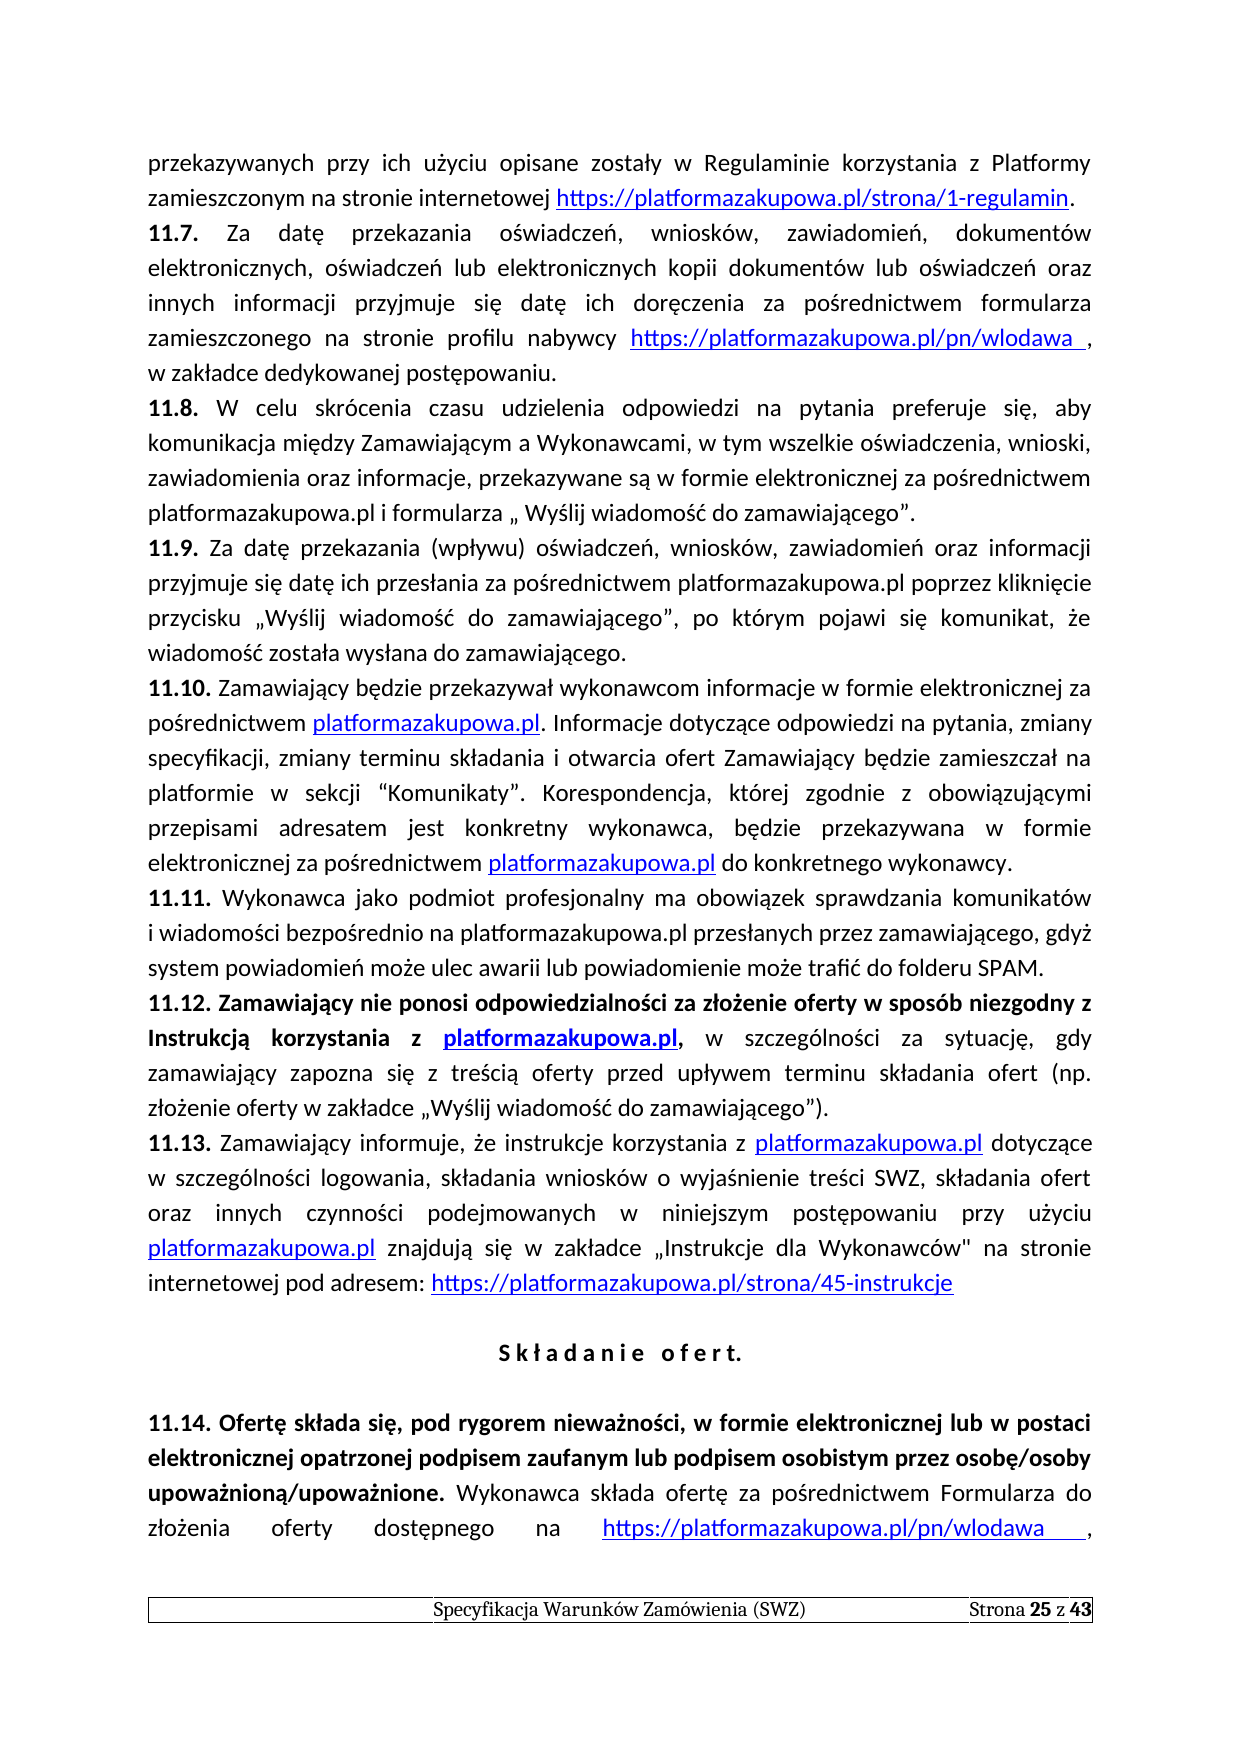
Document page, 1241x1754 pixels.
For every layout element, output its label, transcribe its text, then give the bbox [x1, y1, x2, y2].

text 11.9. Za datę przekazania (wpływu) oświadczeń, wniosków, zawiadomień oraz informacji przyjmuje się datę ich przesłania za pośrednictwem platformazakupowa.pl poprzez kliknięcie przycisku „Wyślij wiadomość do zamawiającego”, po którym pojawi się komunikat, że wiadomość została wysłana do zamawiającego. [148, 533, 1093, 668]
text 11.7. Za datę przekazania oświadczeń, wniosków, zawiadomień, dokumentów elektronicznych, oświadczeń lub elektronicznych kopii dokumentów lub oświadczeń oraz innych informacji przyjmuje się datę ich doręczenia za pośrednictwem formularza zamieszczonego na stronie profilu nabywcy https://platformazakupowa.pl/pn/wlodawa , w zakładce dedykowanej postępowaniu. [148, 218, 1093, 388]
text 11.8. W celu skrócenia czasu udzielenia odpowiedzi na pytania preferuje się, aby komunikacja między Zamawiającym a Wykonawcami, w tym wszelkie oświadczenia, wnioski, zawiadomienia oraz informacje, przekazywane są w formie elektronicznej za pośrednictwem platformazakupowa.pl i formularza „ Wyślij wiadomość do zamawiającego”. [148, 393, 1093, 528]
text 11.12. Zamawiający nie ponosi odpowiedzialności za złożenie oferty w sposób niezgodny z Instrukcją korzystania z platformazakupowa.pl, w szczególności za sytuację, gdy zamawiający zapozna się z treścią oferty przed upływem terminu składania ofert (np. złożenie oferty w zakładce „Wyślij wiadomość do zamawiającego”). [148, 988, 1093, 1123]
text 11.10. Zamawiający będzie przekazywał wykonawcom informacje w formie elektronicznej za pośrednictwem platformazakupowa.pl. Informacje dotyczące odpowiedzi na pytania, zmiany specyfikacji, zmiany terminu składania i otwarcia ofert Zamawiający będzie zamieszczał na platformie w sekcji “Komunikaty”. Korespondencja, której zgodnie z obowiązującymi przepisami adresatem jest konkretny wykonawca, będzie przekazywana w formie elektronicznej za pośrednictwem platformazakupowa.pl do konkretnego wykonawcy. [148, 673, 1093, 878]
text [148, 148, 1093, 213]
text 11.13. Zamawiający informuje, że instrukcje korzystania z platformazakupowa.pl dotyczące w szczególności logowania, składania wniosków o wyjaśnienie treści SWZ, składania ofert oraz innych czynności podejmowanych w niniejszym postępowaniu przy użyciu platformazakupowa.pl znajdują się w zakładce „Instrukcje dla Wykonawców" na stronie internetowej pod adresem: https://platformazakupowa.pl/strona/45-instrukcje [148, 1128, 1093, 1298]
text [148, 1408, 1093, 1543]
text 11.11. Wykonawca jako podmiot profesjonalny ma obowiązek sprawdzania komunikatów i wiadomości bezpośrednio na platformazakupowa.pl przesłanych przez zamawiającego, gdyż system powiadomień może ulec awarii lub powiadomienie może trafić do folderu SPAM. [148, 883, 1093, 983]
text S k ł a d a n i e o f e r t. [148, 1338, 1093, 1368]
